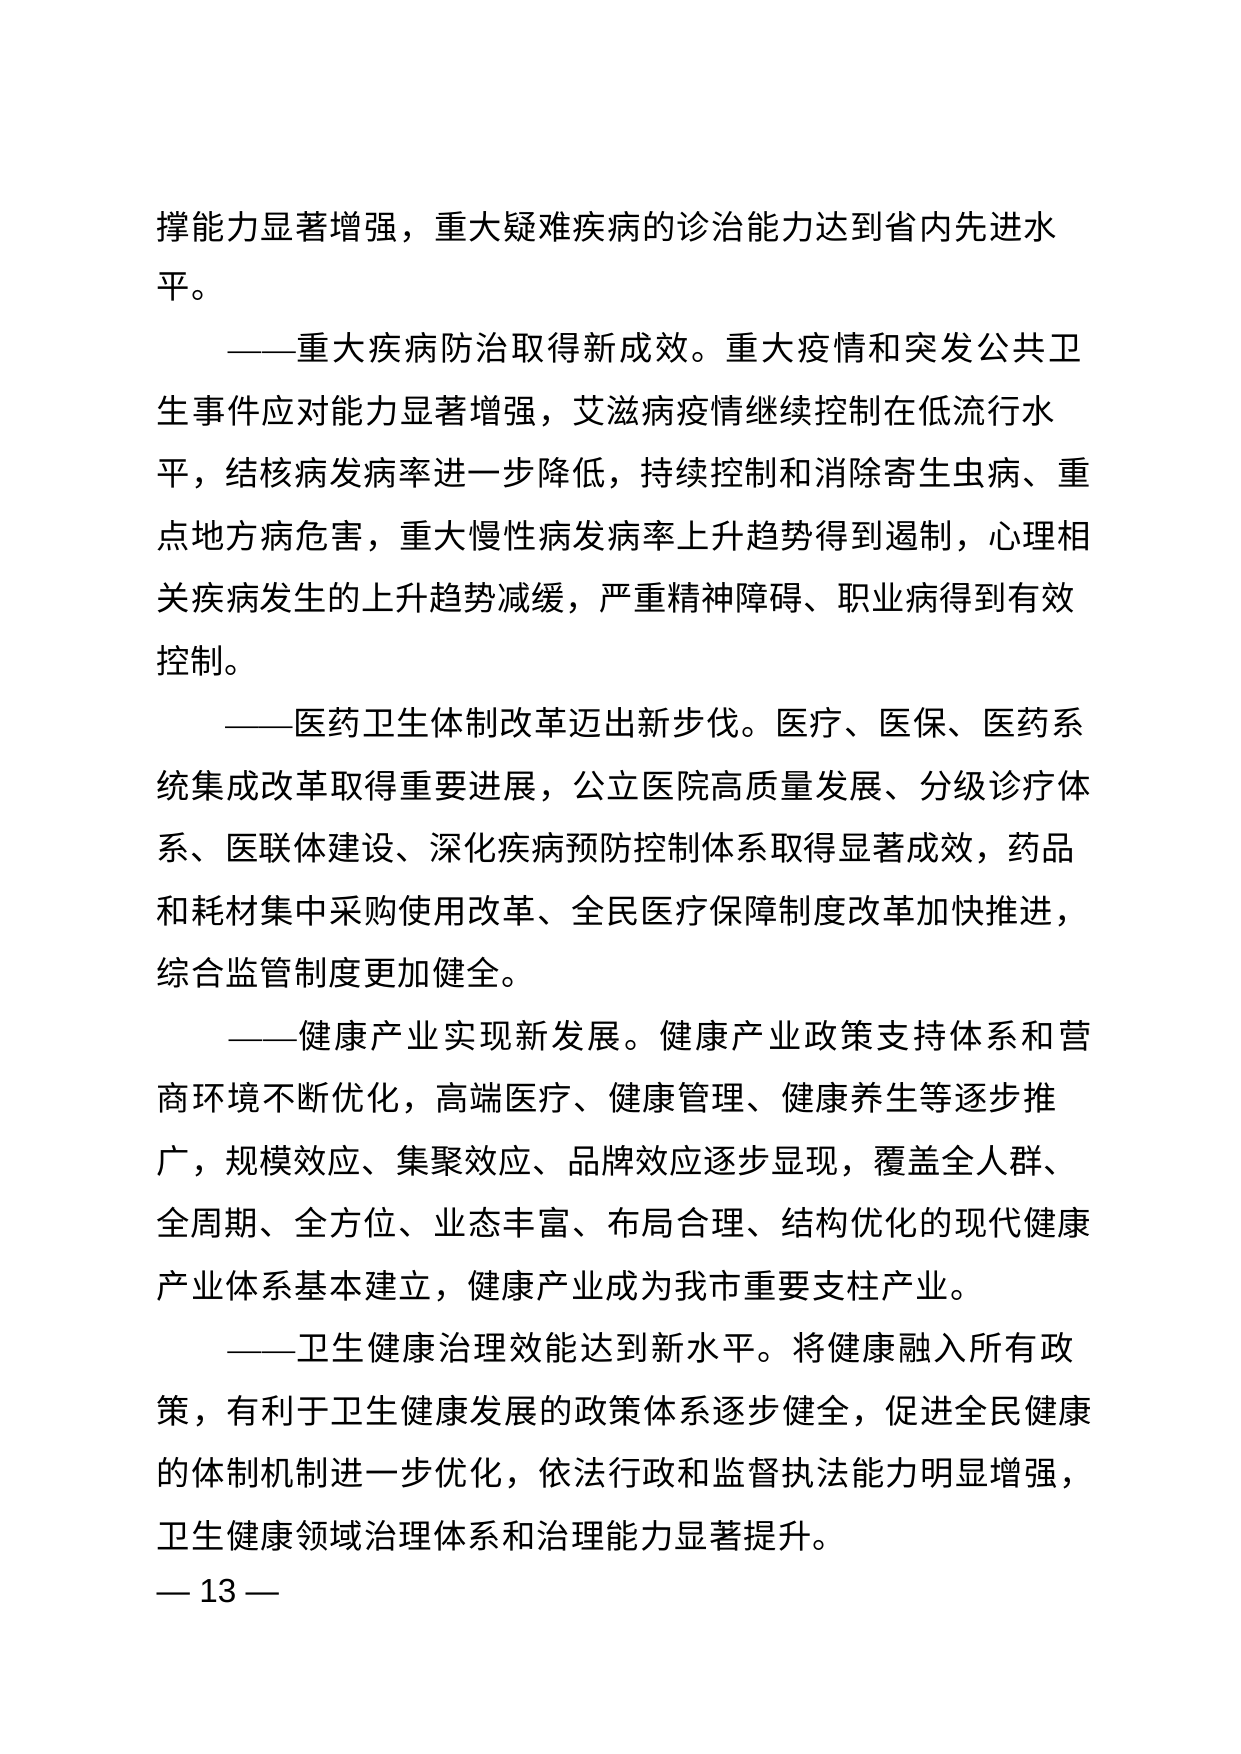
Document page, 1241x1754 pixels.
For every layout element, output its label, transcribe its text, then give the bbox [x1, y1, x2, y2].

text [156, 192, 1107, 311]
text ――健康产业实现新发展。健康产业政策支持体系和营商环境不断优化，高端医疗、健康管理、健康养生等逐步推广，规模效应、集聚效应、品牌效应逐步显现，覆盖全人群、全周期、全方位、业态丰富、布局合理、结构优化的现代健康产业体系基本建立，健康产业成为我市重要支柱产业。 [156, 998, 1107, 1311]
text ――重大疾病防治取得新成效。重大疫情和突发公共卫生事件应对能力显著增强，艾滋病疫情继续控制在低流行水平，结核病发病率进一步降低，持续控制和消除寄生虫病、重点地方病危害，重大慢性病发病率上升趋势得到遏制，心理相关疾病发生的上升趋势减缓，严重精神障碍、职业病得到有效控制。 [156, 311, 1107, 686]
text ――卫生健康治理效能达到新水平。将健康融入所有政策，有利于卫生健康发展的政策体系逐步健全，促进全民健康的体制机制进一步优化，依法行政和监督执法能力明显增强，卫生健康领域治理体系和治理能力显著提升。 [156, 1311, 1107, 1561]
text ――医药卫生体制改革迈出新步伐。医疗、医保、医药系统集成改革取得重要进展，公立医院高质量发展、分级诊疗体系、医联体建设、深化疾病预防控制体系取得显著成效，药品和耗材集中采购使用改革、全民医疗保障制度改革加快推进，综合监管制度更加健全。 [156, 686, 1107, 998]
